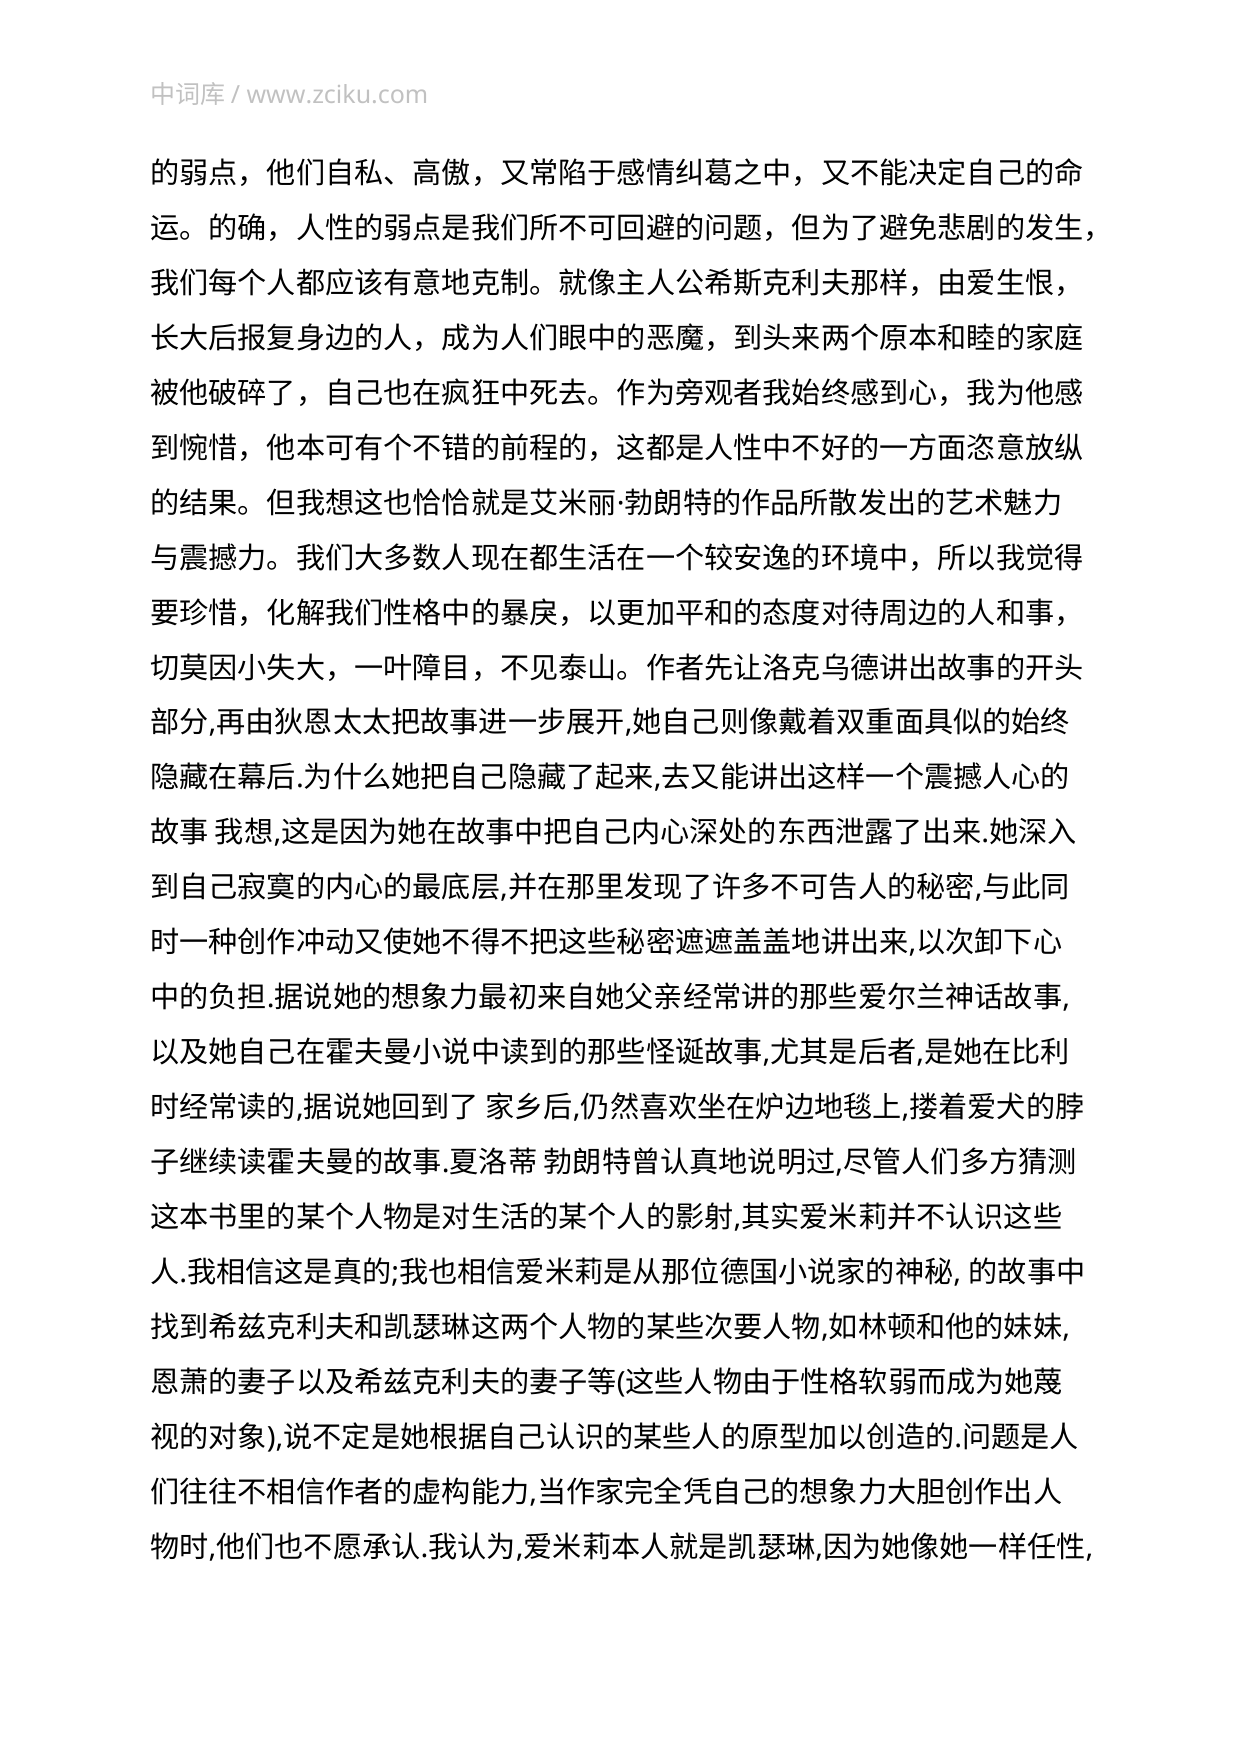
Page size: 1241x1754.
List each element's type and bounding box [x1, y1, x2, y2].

text [150, 150, 1090, 1566]
